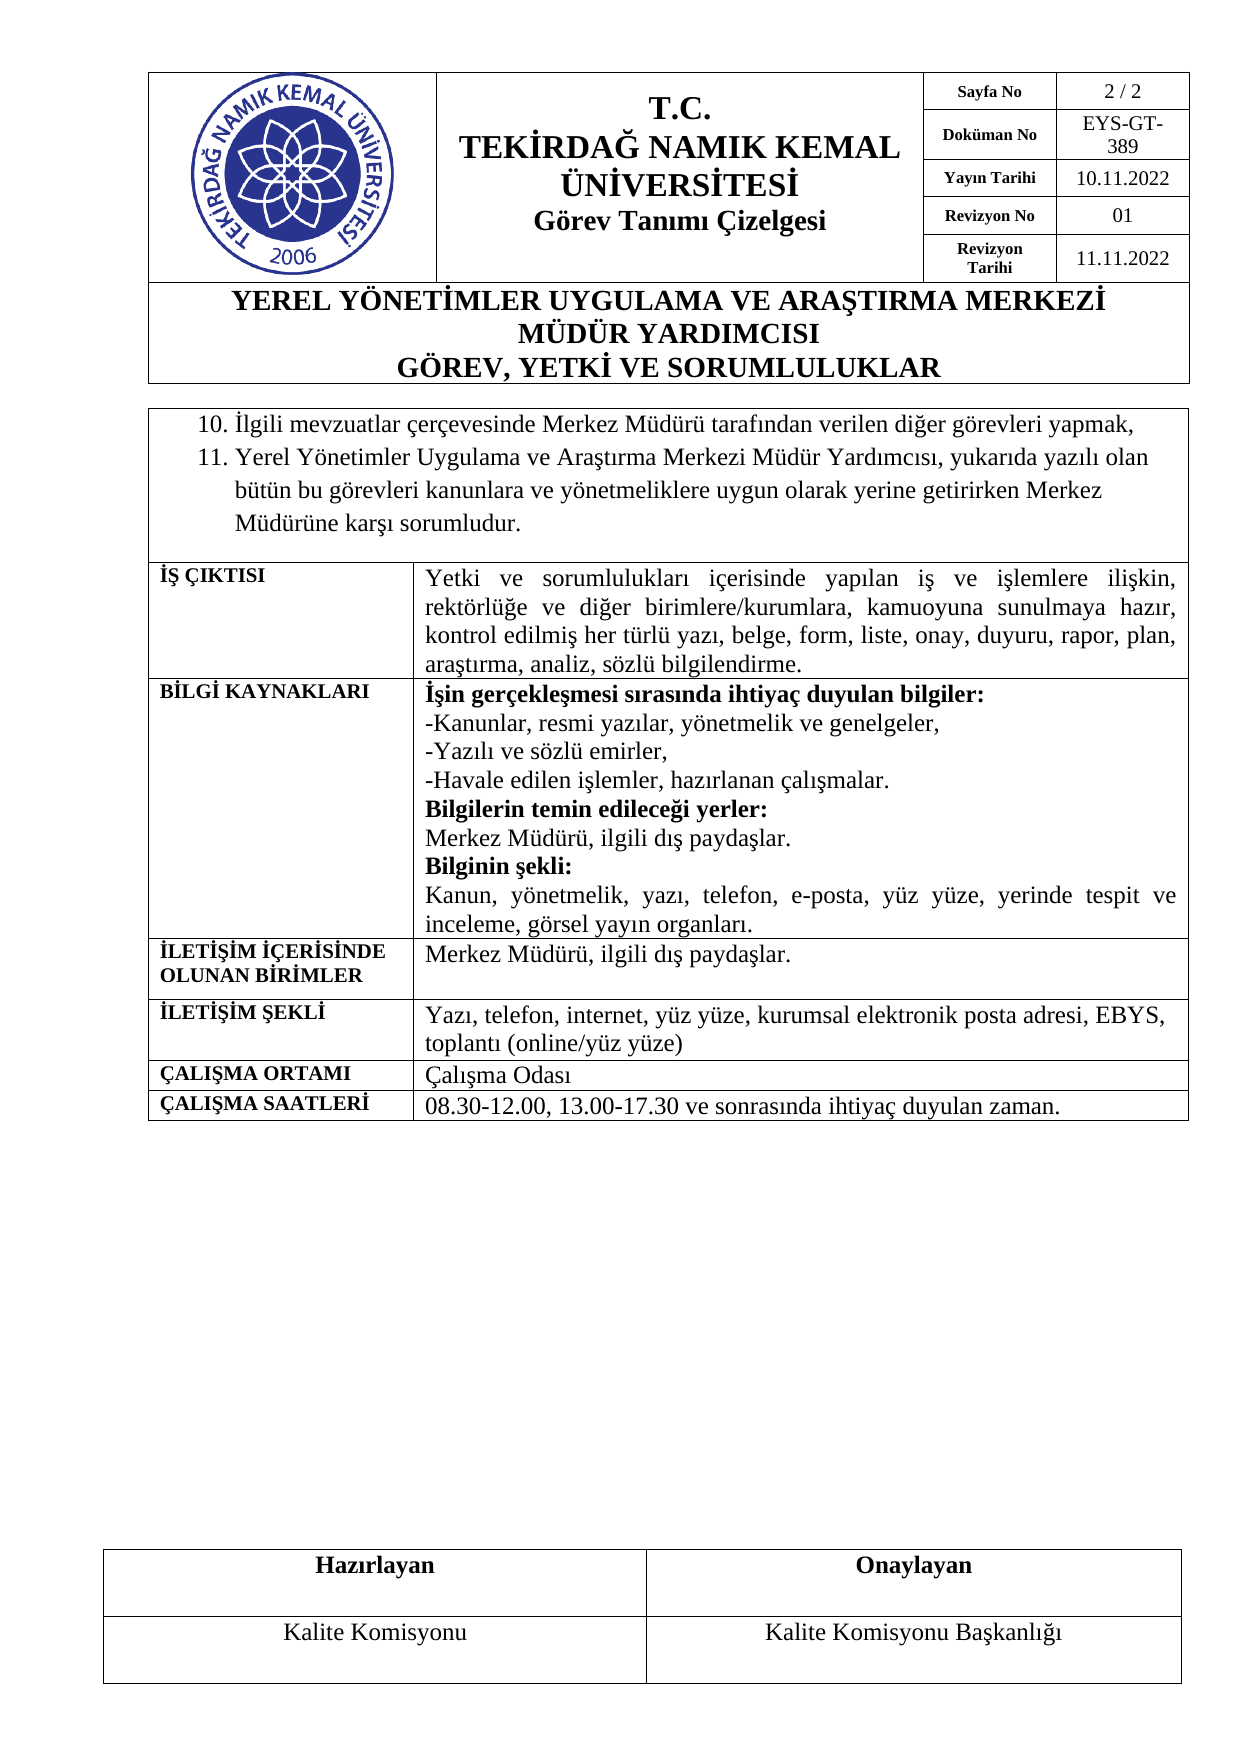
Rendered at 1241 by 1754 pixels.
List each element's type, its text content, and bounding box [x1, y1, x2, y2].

table_cell Çalışma Odası [414, 1061, 1188, 1090]
table_cell BİLGİ KAYNAKLARI [149, 679, 413, 938]
table_cell Yazı, telefon, internet, yüz yüze, kurumsal elektronik posta adresi, EBYS, toplantı (online/yüz yüze) [414, 1000, 1188, 1059]
table_cell İLETİŞİM İÇERİSİNDE OLUNAN BİRİMLER [149, 939, 413, 999]
table_cell İşin gerçekleşmesi sırasında ihtiyaç duyulan bilgiler: -Kanunlar, resmi yazılar, yönetmelik ve genelgeler, -Yazılı ve sözlü emirler, -Havale edilen işlemler, hazırlanan çalışmalar. Bilgilerin temin edileceği yerler: Merkez Müdürü, ilgili dış paydaşlar. Bilginin şekli: Kanun, yönetmelik, yazı, telefon, e-posta, yüz yüze, yerinde tespit ve inceleme, görsel yayın organları. [414, 679, 1188, 938]
table_cell Merkez Müdürü, ilgili dış paydaşlar. [414, 939, 1188, 999]
table_cell 08.30-12.00, 13.00-17.30 ve sonrasında ihtiyaç duyulan zaman. [414, 1091, 1188, 1120]
picture [190, 72, 394, 275]
table_cell İŞ ÇIKTISI [149, 563, 413, 678]
table_cell İLETİŞİM ŞEKLİ [149, 1000, 413, 1059]
table_cell Yetki ve sorumlulukları içerisinde yapılan iş ve işlemlere ilişkin, rektörlüğe ve diğer birimlere/kurumlara, kamuoyuna sunulmaya hazır, kontrol edilmiş her türlü yazı, belge, form, liste, onay, duyuru, rapor, plan, araştırma, analiz, sözlü bilgilendirme. [414, 563, 1188, 678]
table_cell ÇALIŞMA ORTAMI [149, 1061, 413, 1090]
table_cell ÇALIŞMA SAATLERİ [149, 1091, 413, 1120]
